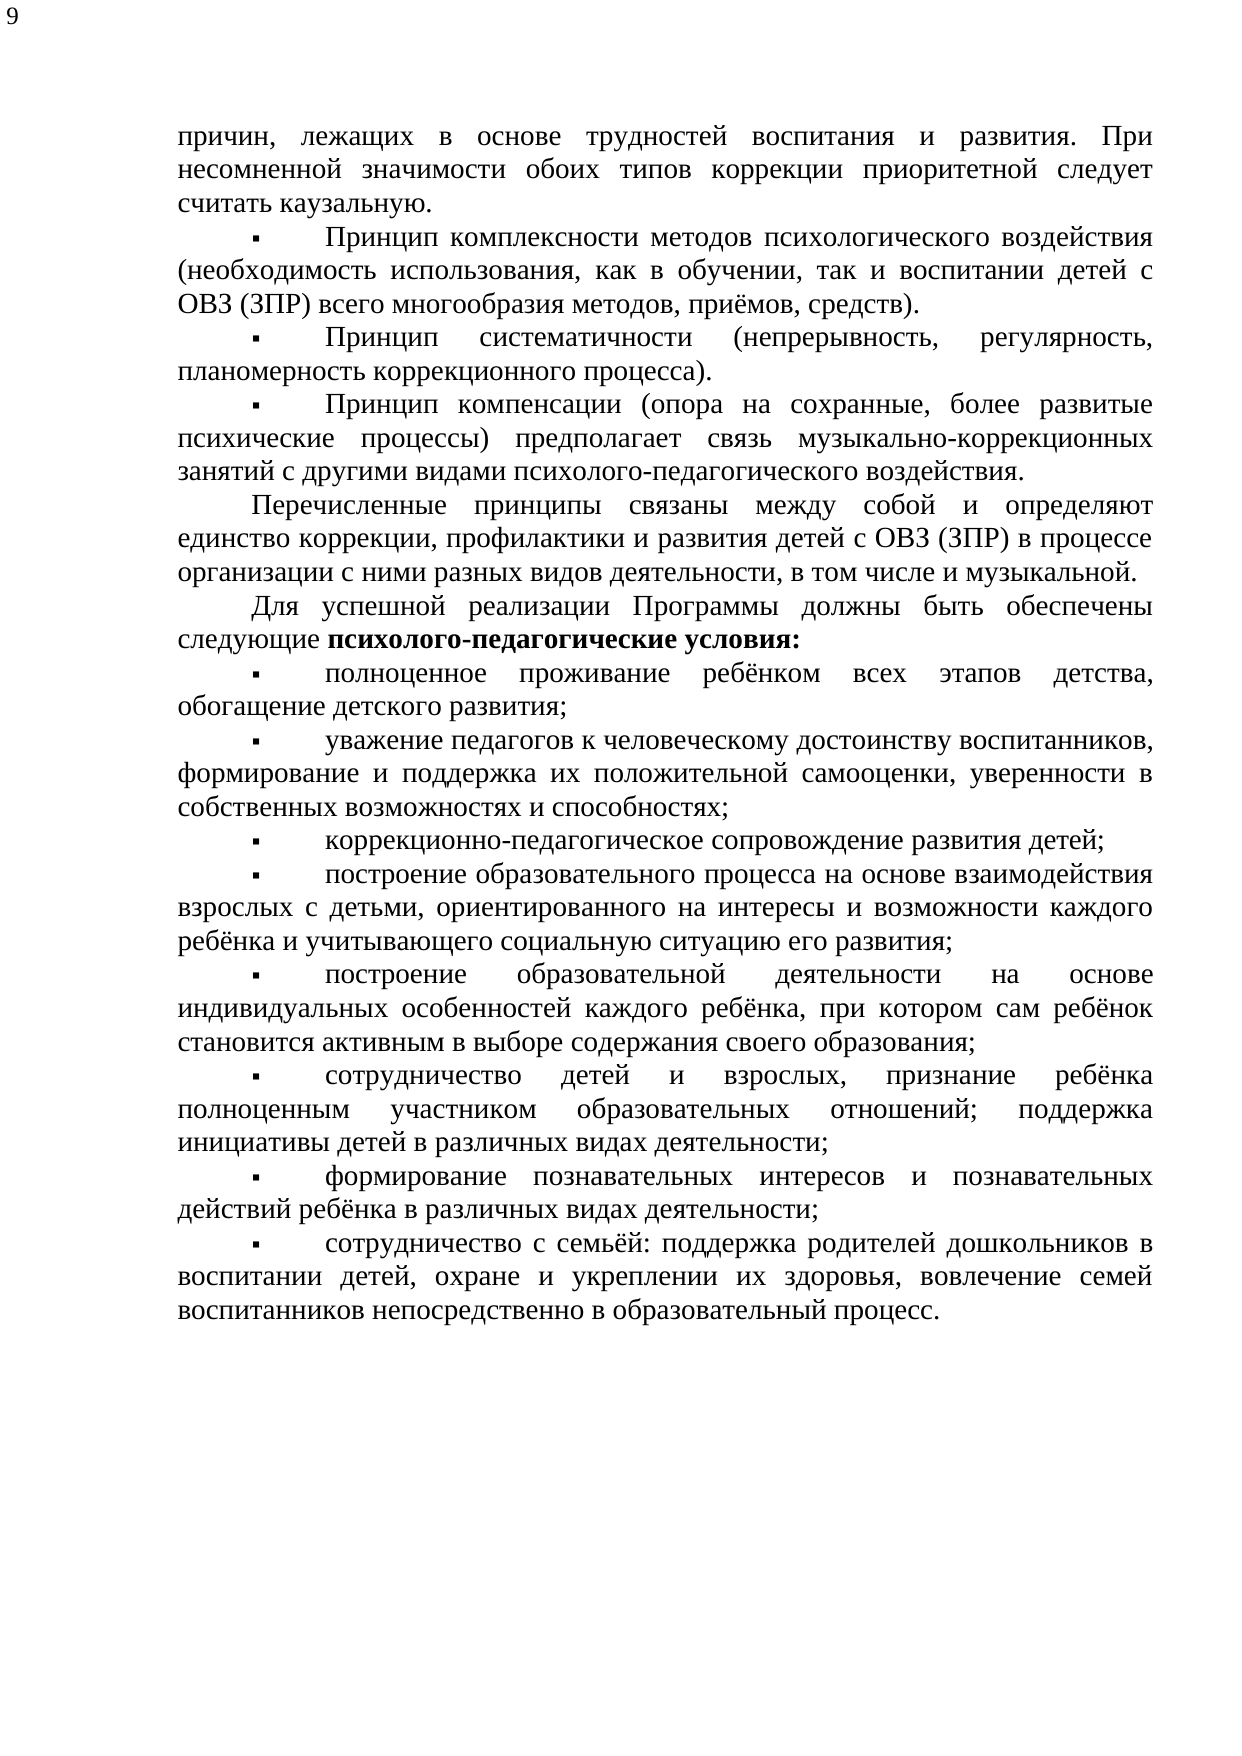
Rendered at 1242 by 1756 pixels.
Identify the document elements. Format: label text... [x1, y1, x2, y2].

text причин, лежащих в основе трудностей воспитания и развития. При несомненной значимости обоих типов коррекции приоритетной следует считать каузальную. [177, 118, 1154, 218]
text Для успешной реализации Программы должны быть обеспечены следующие психолого-педагогические условия: [177, 588, 1153, 655]
text Перечисленные принципы связаны между собой и определяют единство коррекции, профилактики и развития детей с ОВЗ (ЗПР) в процессе организации с ними разных видов деятельности, в том числе и музыкальной. [177, 487, 1153, 588]
list Принцип компенсации (опора на сохранные, более развитые психические процессы) предполагает связь музыкально-коррекционных занятий с другими видами психолого-педагогического воздействия. [177, 386, 1154, 487]
list сотрудничество с семьёй: поддержка родителей дошкольников в воспитании детей, охране и укреплении их здоровья, вовлечение семей воспитанников непосредственно в образовательный процесс. [177, 1225, 1154, 1326]
list коррекционно-педагогическое сопровождение развития детей; [251, 822, 1208, 856]
list построение образовательной деятельности на основе индивидуальных особенностей каждого ребёнка, при котором сам ребёнок становится активным в выборе содержания своего образования; [177, 957, 1154, 1057]
list построение образовательного процесса на основе взаимодействия взрослых с детьми, ориентированного на интересы и возможности каждого ребёнка и учитывающего социальную ситуацию его развития; [177, 856, 1154, 957]
list формирование познавательных интересов и познавательных действий ребёнка в различных видах деятельности; [177, 1158, 1153, 1225]
list сотрудничество детей и взрослых, признание ребёнка полноценным участником образовательных отношений; поддержка инициативы детей в различных видах деятельности; [177, 1057, 1154, 1158]
list полноценное проживание ребёнком всех этапов детства, обогащение детского развития; [177, 655, 1154, 722]
list уважение педагогов к человеческому достоинству воспитанников, формирование и поддержка их положительной самооценки, уверенности в собственных возможностях и способностях; [177, 722, 1154, 822]
list Принцип систематичности (непрерывность, регулярность, планомерность коррекционного процесса). [177, 319, 1153, 386]
list Принцип комплексности методов психологического воздействия (необходимость использования, как в обучении, так и воспитании детей с ОВЗ (ЗПР) всего многообразия методов, приёмов, средств). [177, 219, 1154, 319]
